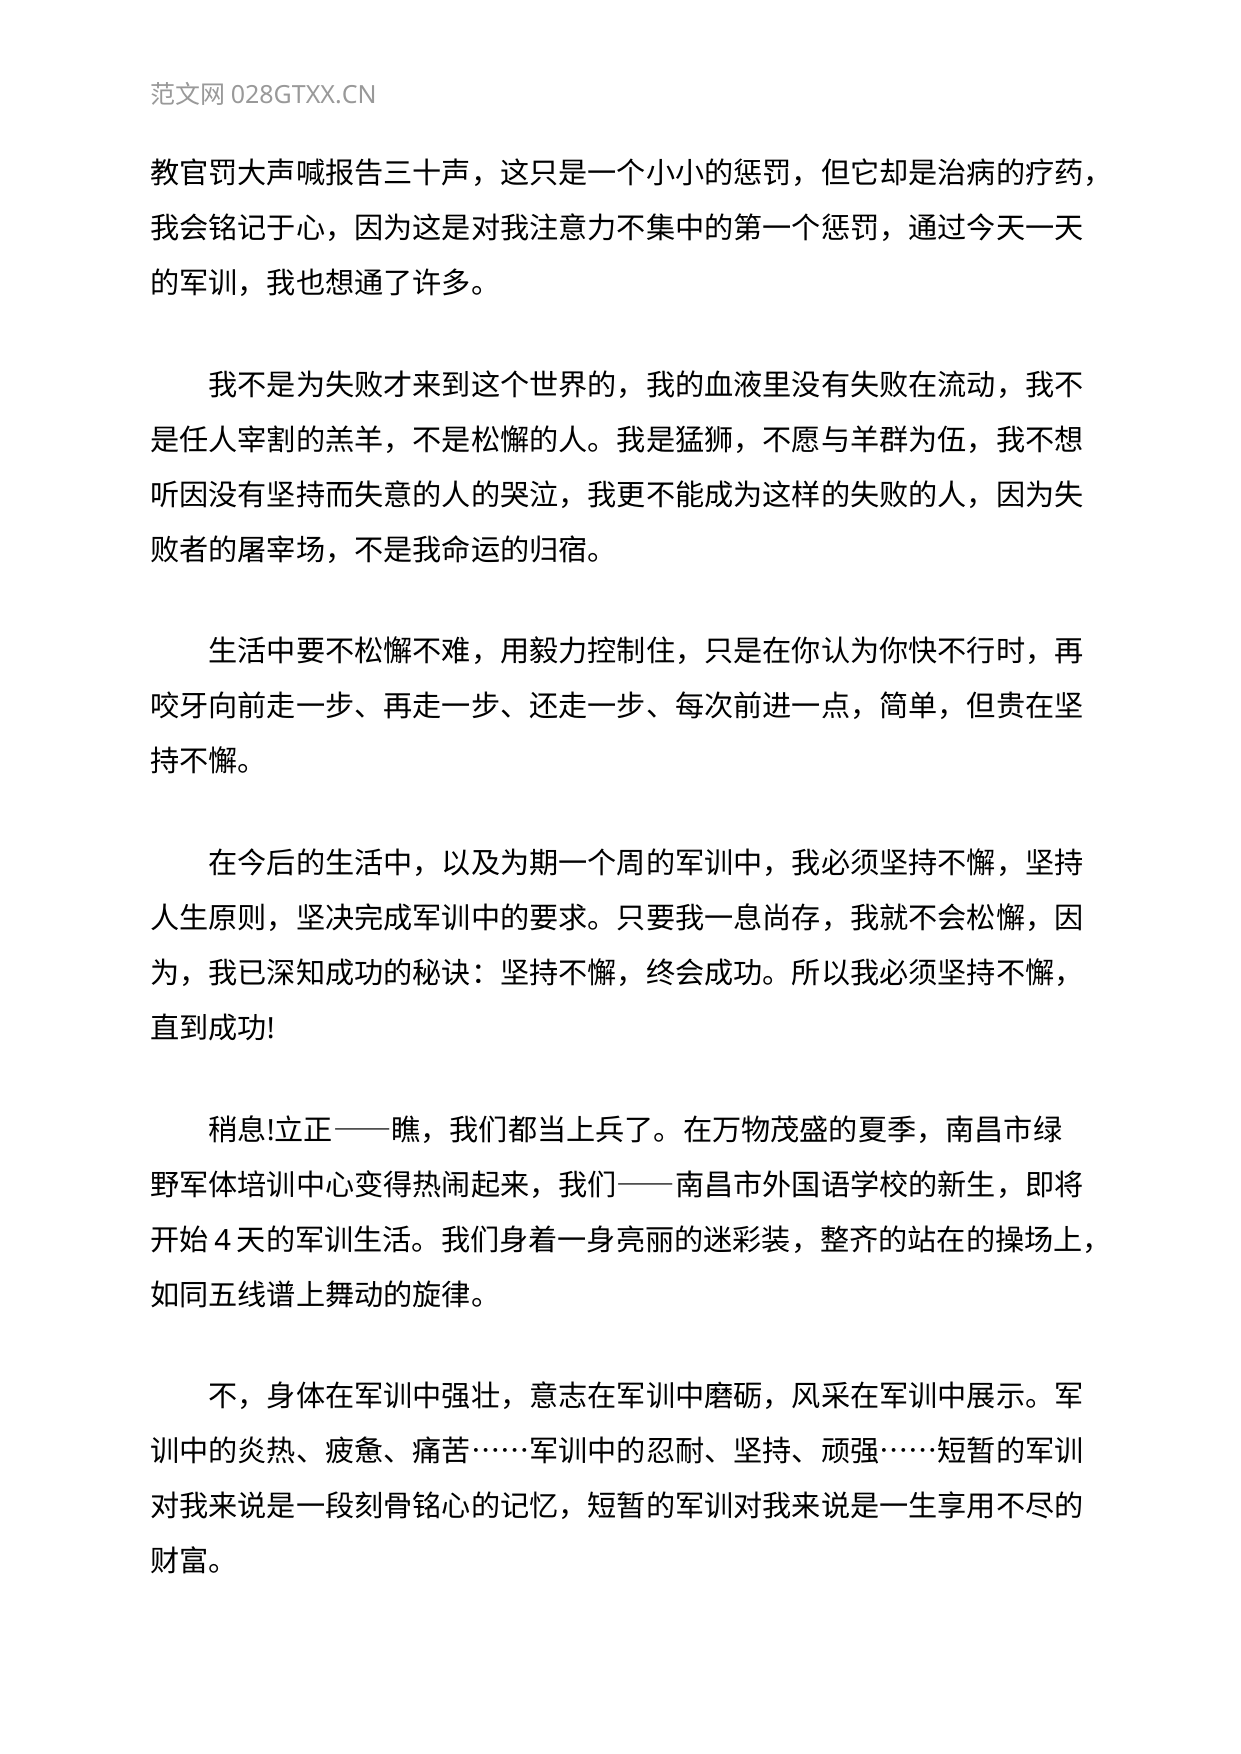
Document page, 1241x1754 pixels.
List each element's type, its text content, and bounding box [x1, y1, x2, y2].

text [150, 150, 1090, 302]
text 不，身体在军训中强壮，意志在军训中磨砺，风采在军训中展示。军训中的炎热、疲惫、痛苦……军训中的忍耐、坚持、顽强……短暂的军训对我来说是一段刻骨铭心的记忆，短暂的军训对我来说是一生享用不尽的财富。 [150, 1373, 1090, 1580]
text 稍息!立正——瞧，我们都当上兵了。在万物茂盛的夏季，南昌市绿野军体培训中心变得热闹起来，我们——南昌市外国语学校的新生，即将开始4天的军训生活。我们身着一身亮丽的迷彩装，整齐的站在的操场上，如同五线谱上舞动的旋律。 [150, 1106, 1090, 1313]
text 我不是为失败才来到这个世界的，我的血液里没有失败在流动，我不是任人宰割的羔羊，不是松懈的人。我是猛狮，不愿与羊群为伍，我不想听因没有坚持而失意的人的哭泣，我更不能成为这样的失败的人，因为失败者的屠宰场，不是我命运的归宿。 [150, 362, 1090, 568]
text 在今后的生活中，以及为期一个周的军训中，我必须坚持不懈，坚持人生原则，坚决完成军训中的要求。只要我一息尚存，我就不会松懈，因为，我已深知成功的秘诀：坚持不懈，终会成功。所以我必须坚持不懈，直到成功! [150, 839, 1090, 1047]
text 生活中要不松懈不难，用毅力控制住，只是在你认为你快不行时，再咬牙向前走一步、再走一步、还走一步、每次前进一点，简单，但贵在坚持不懈。 [150, 628, 1090, 780]
